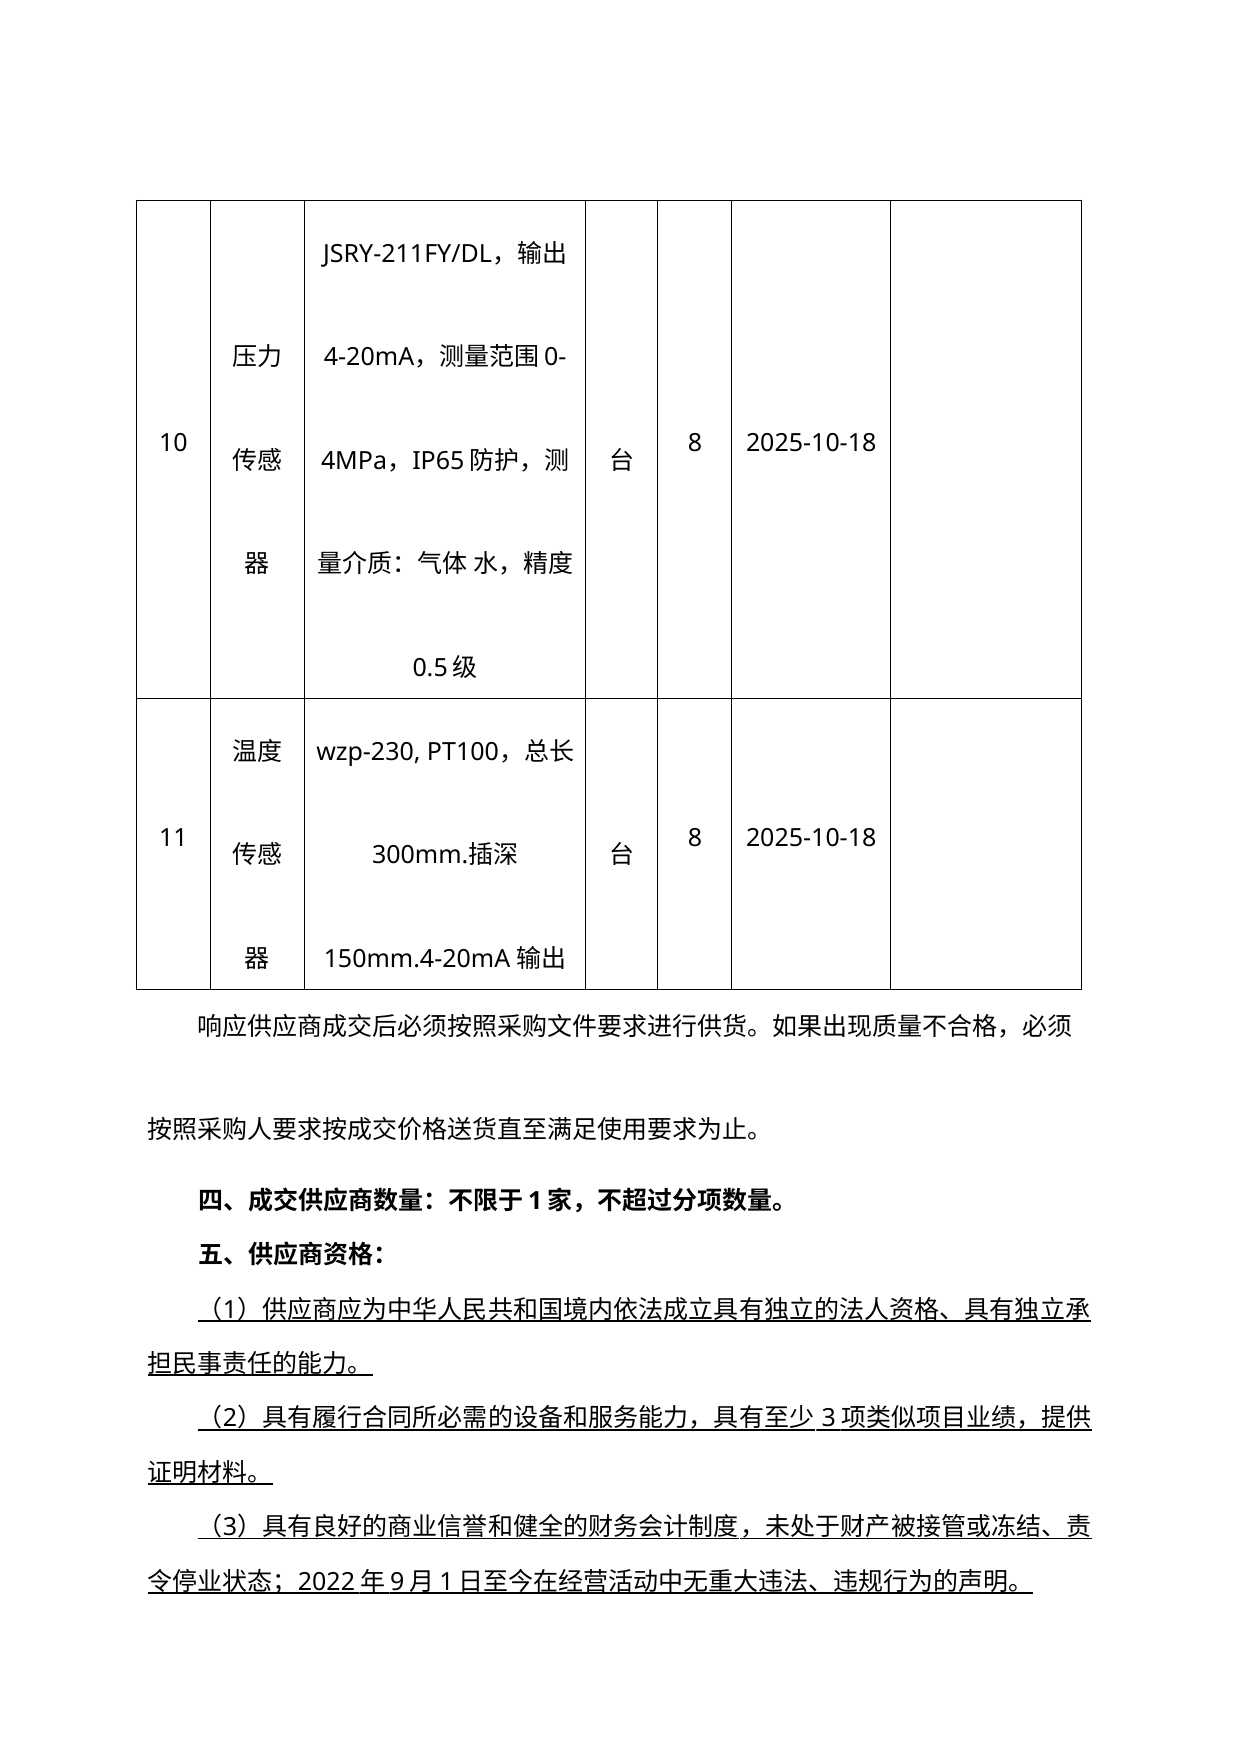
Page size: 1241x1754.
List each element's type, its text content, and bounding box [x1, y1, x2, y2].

table_cell [891, 699, 1081, 989]
table_cell 台 [586, 699, 657, 989]
table_cell 台 [586, 201, 657, 698]
table_cell JSRY-211FY/DL，输出4-20mA，测量范围0-4MPa，IP65防护，测量介质：气体 水，精度0.5级 [305, 201, 585, 698]
table_cell 2025-10-18 [732, 699, 890, 989]
table_cell 10 [137, 201, 210, 698]
text （3）具有良好的商业信誉和健全的财务会计制度，未处于财产被接管或冻结、责令停业状态；2022年9月1日至今在经营活动中无重大违法、违规行为的声明。 [148, 1507, 1093, 1597]
table_cell 8 [658, 201, 731, 698]
table_cell [891, 201, 1081, 698]
table_cell 11 [137, 699, 210, 989]
table_cell 8 [658, 699, 731, 989]
list （2）具有履行合同所必需的设备和服务能力，具有至少3项类似项目业绩，提供证明材料。 [148, 1398, 1093, 1488]
table_cell 2025-10-18 [732, 201, 890, 698]
text 响应供应商成交后必须按照采购文件要求进行供货。如果出现质量不合格，必须按照采购人要求按成交价格送货直至满足使用要求为止。 [148, 990, 1093, 1162]
list 五、供应商资格： [148, 1235, 1093, 1271]
table_cell wzp-230, PT100，总长 300mm.插深 150mm.4-20mA 输出 [305, 699, 585, 989]
list （1）供应商应为中华人民共和国境内依法成立具有独立的法人资格、具有独立承担民事责任的能力。 [148, 1289, 1093, 1380]
table_cell 压力传感器 [211, 201, 304, 698]
list 四、成交供应商数量：不限于1家，不超过分项数量。 [148, 1180, 1093, 1217]
table_cell 温度传感器 [211, 699, 304, 989]
